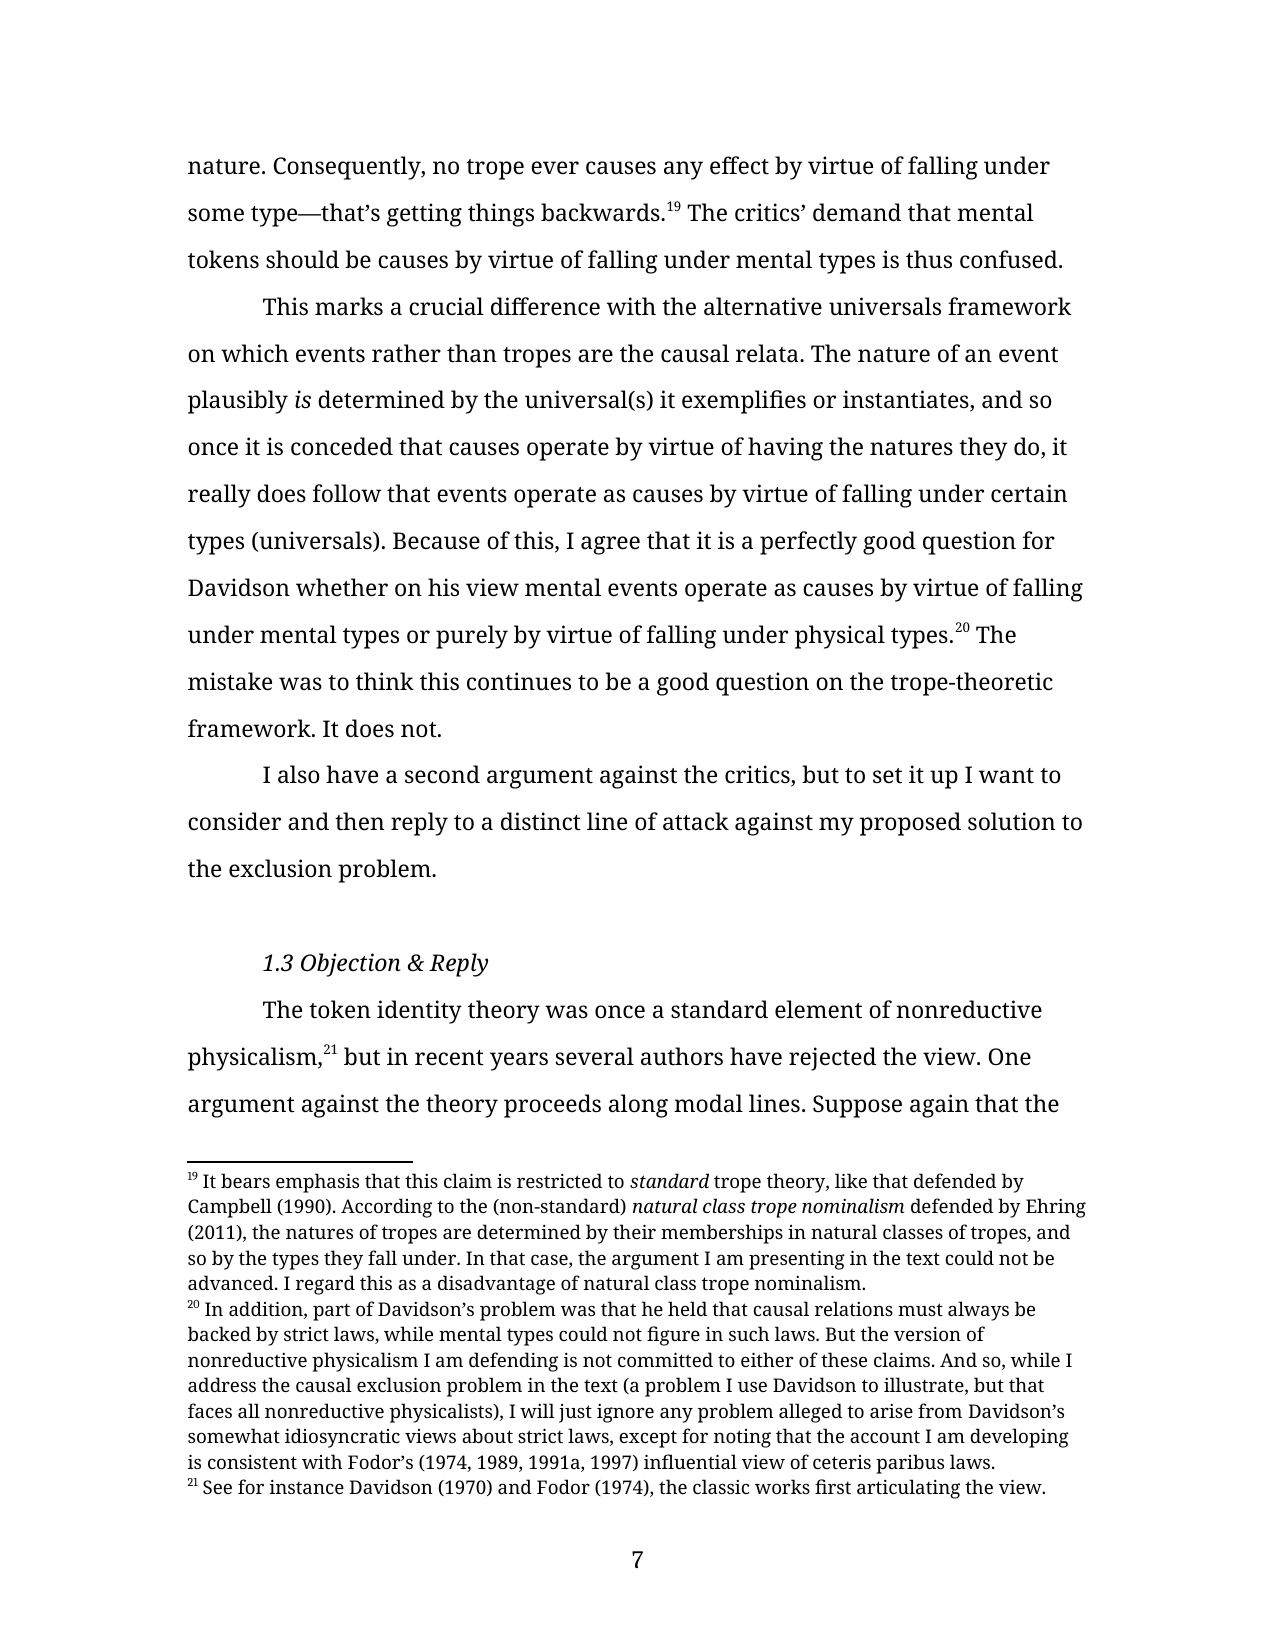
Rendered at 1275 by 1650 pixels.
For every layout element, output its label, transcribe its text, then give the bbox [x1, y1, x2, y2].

text I also have a second argument against the critics, but to set it up I want to consider and then reply to a distinct line of attack against my proposed solution to the exclusion problem. [187, 759, 1087, 884]
text This marks a crucial difference with the alternative universals framework on which events rather than tropes are the causal relata. The nature of an event plausibly is determined by the universal(s) it exemplifies or instantiates, and so once it is conceded that causes operate by virtue of having the natures they do, it really does follow that events operate as causes by virtue of falling under certain types (universals). Because of this, I agree that it is a perfectly good question for Davidson whether on his view mental events operate as causes by virtue of falling under mental types or purely by virtue of falling under physical types. The mistake was to think this continues to be a good question on the trope-theoretic framework. It does not. [187, 291, 1087, 744]
text The token identity theory was once a standard element of nonreductive physicalism, but in recent years several authors have rejected the view. One argument against the theory proceeds along modal lines. Suppose again that the physical types P1 and P2 are realizers of pain, and suppose that they both are found in human brains. Imagine that I suffer a pain realized by a P1-token. Then some argue that although my pain is in fact realized by this P1-token, it did not have to be. The very same pain could have instead been realized by a P2-token. And this supposedly shows the non-identity of my pain and its P1-realizer. Formalizing the modal argument, [187, 994, 1087, 1119]
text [187, 150, 1087, 275]
text 1.3 Objection & Reply [187, 947, 1087, 978]
